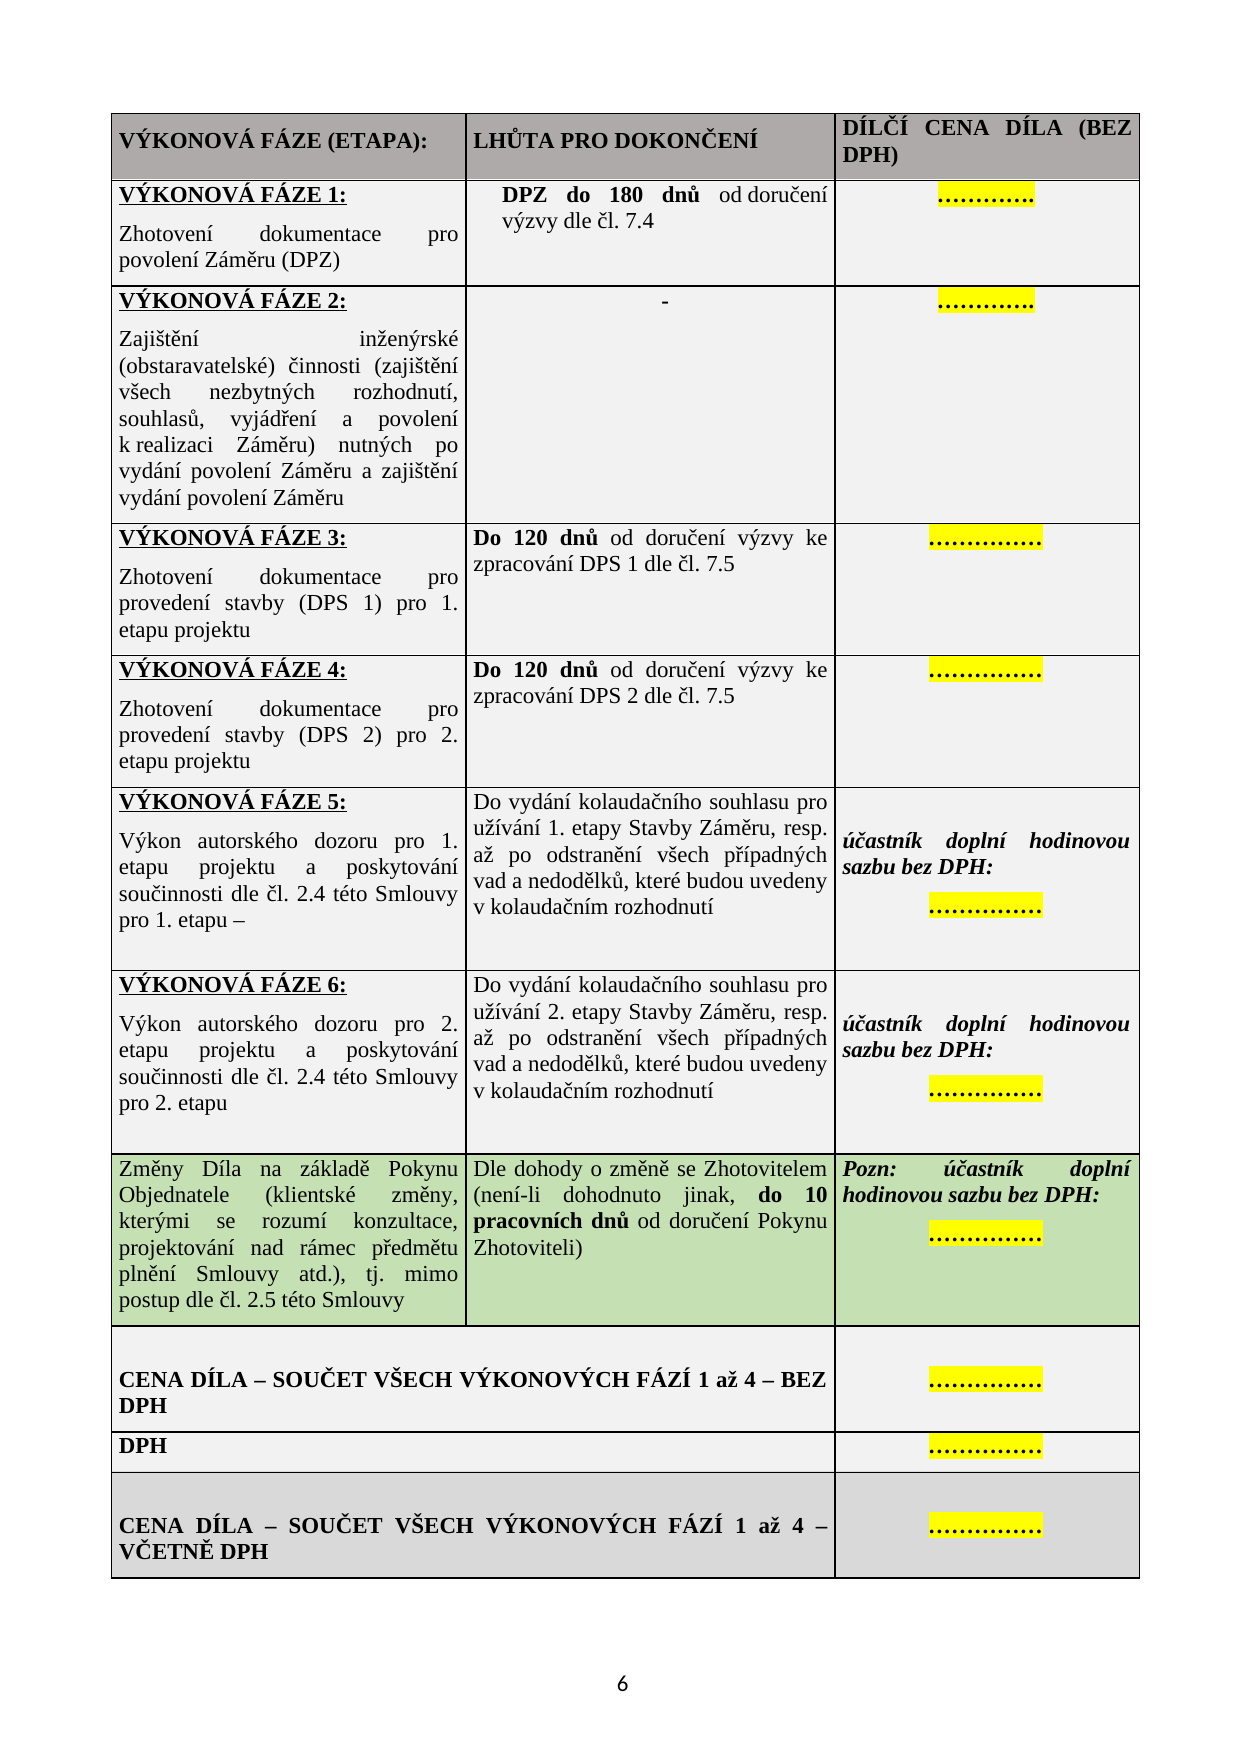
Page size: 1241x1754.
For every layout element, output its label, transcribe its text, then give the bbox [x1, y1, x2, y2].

table_cell VÝKONOVÁ FÁZE 4: Zhotovení dokumentace pro provedení stavby (DPS 2) pro 2. etapu projektu [112, 656, 465, 786]
table_cell …………… [836, 1433, 1139, 1471]
table_cell …………… [836, 656, 1139, 786]
table_header lhůta pro dokončení [467, 114, 834, 179]
table_cell DPH [112, 1433, 834, 1471]
table_cell účastník doplní hodinovou sazbu bez DPH: …………… [836, 788, 1139, 970]
table_cell Do vydání kolaudačního souhlasu pro užívání 2. etapy Stavby Záměru, resp. až po odstranění všech případných vad a nedodělků, které budou uvedeny v kolaudačním rozhodnutí [467, 971, 834, 1153]
table_cell VÝKONOVÁ FÁZE 3: Zhotovení dokumentace pro provedení stavby (DPS 1) pro 1. etapu projektu [112, 524, 465, 654]
table_cell VÝKONOVÁ FÁZE 5: Výkon autorského dozoru pro 1. etapu projektu a poskytování součinnosti dle čl. 2.4 této Smlouvy pro 1. etapu – [112, 788, 465, 970]
table_cell DPZ do 180 dnů od doručení výzvy dle čl. 7.4 [467, 181, 834, 285]
table_cell Dle dohody o změně se Zhotovitelem (není-li dohodnuto jinak, do 10 pracovních dnů od doručení Pokynu Zhotoviteli) [467, 1155, 834, 1325]
table_cell Pozn: účastník doplní hodinovou sazbu bez DPH: …………… [836, 1155, 1139, 1325]
table_cell VÝKONOVÁ FÁZE 2: Zajištění inženýrské (obstaravatelské) činnosti (zajištění všech nezbytných rozhodnutí, souhlasů, vyjádření a povolení k realizaci Záměru) nutných po vydání povolení Záměru a zajištění vydání povolení Záměru [112, 287, 465, 522]
table_cell …………… [836, 1473, 1139, 1577]
table_cell VÝKONOVÁ FÁZE 1: Zhotovení dokumentace pro povolení Záměru (DPZ) [112, 181, 465, 285]
table_cell …………. [836, 287, 1139, 522]
table_cell …………… [836, 1327, 1139, 1431]
table_cell účastník doplní hodinovou sazbu bez DPH: …………… [836, 971, 1139, 1153]
table_cell Do vydání kolaudačního souhlasu pro užívání 1. etapy Stavby Záměru, resp. až po odstranění všech případných vad a nedodělků, které budou uvedeny v kolaudačním rozhodnutí [467, 788, 834, 970]
table_cell …………… [836, 524, 1139, 654]
table_cell Změny Díla na základě Pokynu Objednatele (klientské změny, kterými se rozumí konzultace, projektování nad rámec předmětu plnění Smlouvy atd.), tj. mimo postup dle čl. 2.5 této Smlouvy [112, 1155, 465, 1325]
table_cell Do 120 dnů od doručení výzvy ke zpracování DPS 2 dle čl. 7.5 [467, 656, 834, 786]
table_cell VÝKONOVÁ FÁZE 6: Výkon autorského dozoru pro 2. etapu projektu a poskytování součinnosti dle čl. 2.4 této Smlouvy pro 2. etapu [112, 971, 465, 1153]
table_cell CENA DÍLA – SOUČET VŠECH VÝKONOVÝCH FÁZÍ 1 až 4 – VČETNĚ DPH [112, 1473, 834, 1577]
table_header Výkonová fáze (etapa): [112, 114, 465, 179]
table_cell CENA DÍLA – SOUČET VŠECH VÝKONOVÝCH FÁZÍ 1 až 4 – BEZ DPH [112, 1327, 834, 1431]
table_cell …………. [836, 181, 1139, 285]
table_header DÍLČÍ CENA DÍLA (bez dPH) [836, 114, 1139, 179]
table_cell - [467, 287, 834, 522]
table_cell Do 120 dnů od doručení výzvy ke zpracování DPS 1 dle čl. 7.5 [467, 524, 834, 654]
